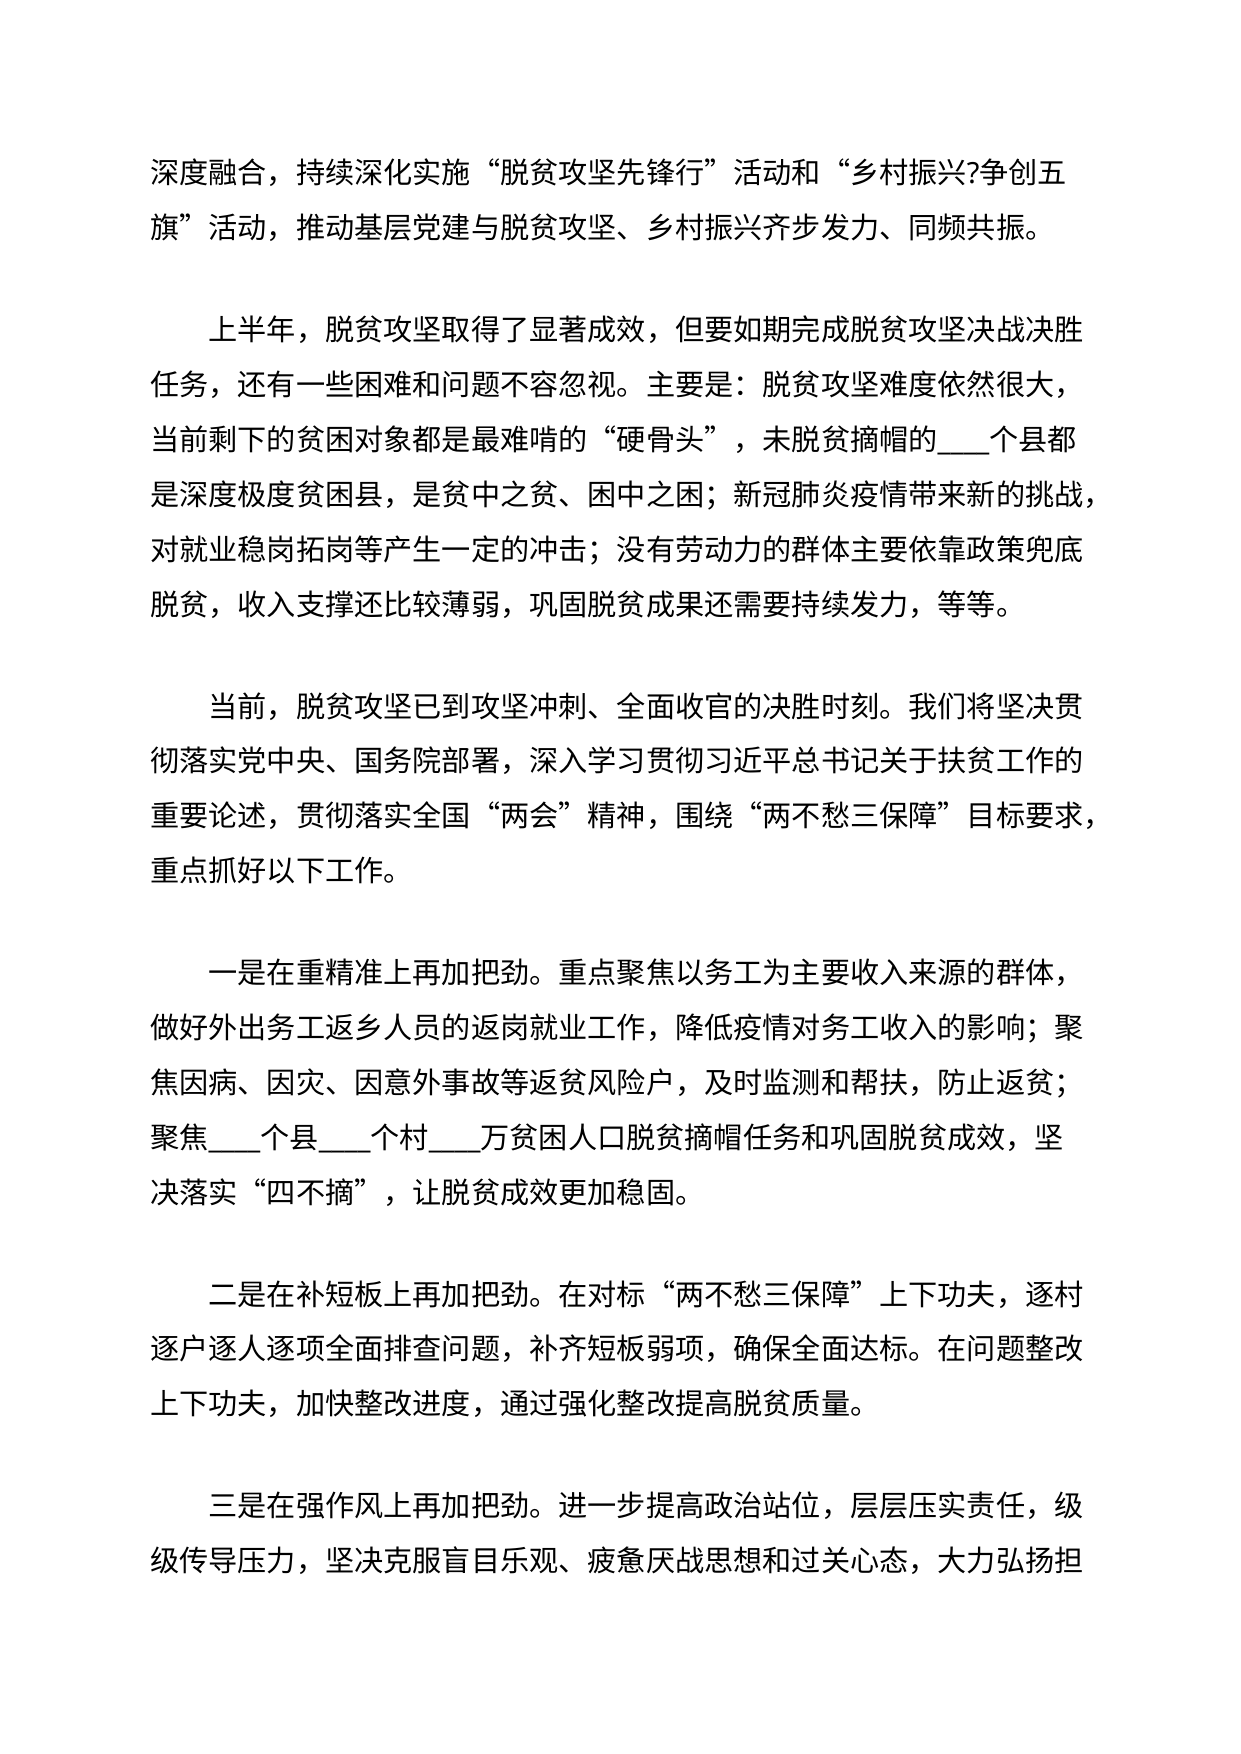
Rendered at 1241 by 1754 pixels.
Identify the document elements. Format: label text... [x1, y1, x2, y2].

text 二是在补短板上再加把劲。在对标“两不愁三保障”上下功夫，逐村逐户逐人逐项全面排查问题，补齐短板弱项，确保全面达标。在问题整改上下功夫，加快整改进度，通过强化整改提高脱贫质量。 [150, 1271, 1090, 1423]
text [150, 150, 1090, 247]
text 一是在重精准上再加把劲。重点聚焦以务工为主要收入来源的群体，做好外出务工返乡人员的返岗就业工作，降低疫情对务工收入的影响；聚焦因病、因灾、因意外事故等返贫风险户，及时监测和帮扶，防止返贫；聚焦____个县____个村____万贫困人口脱贫摘帽任务和巩固脱贫成效，坚决落实“四不摘”，让脱贫成效更加稳固。 [150, 949, 1090, 1212]
text 上半年，脱贫攻坚取得了显著成效，但要如期完成脱贫攻坚决战决胜任务，还有一些困难和问题不容忽视。主要是：脱贫攻坚难度依然很大，当前剩下的贫困对象都是最难啃的“硬骨头”，未脱贫摘帽的____个县都是深度极度贫困县，是贫中之贫、困中之困；新冠肺炎疫情带来新的挑战，对就业稳岗拓岗等产生一定的冲击；没有劳动力的群体主要依靠政策兜底脱贫，收入支撑还比较薄弱，巩固脱贫成果还需要持续发力，等等。 [150, 307, 1090, 624]
text 当前，脱贫攻坚已到攻坚冲刺、全面收官的决胜时刻。我们将坚决贯彻落实党中央、国务院部署，深入学习贯彻习近平总书记关于扶贫工作的重要论述，贯彻落实全国“两会”精神，围绕“两不愁三保障”目标要求，重点抓好以下工作。 [150, 683, 1090, 890]
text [150, 1483, 1090, 1580]
